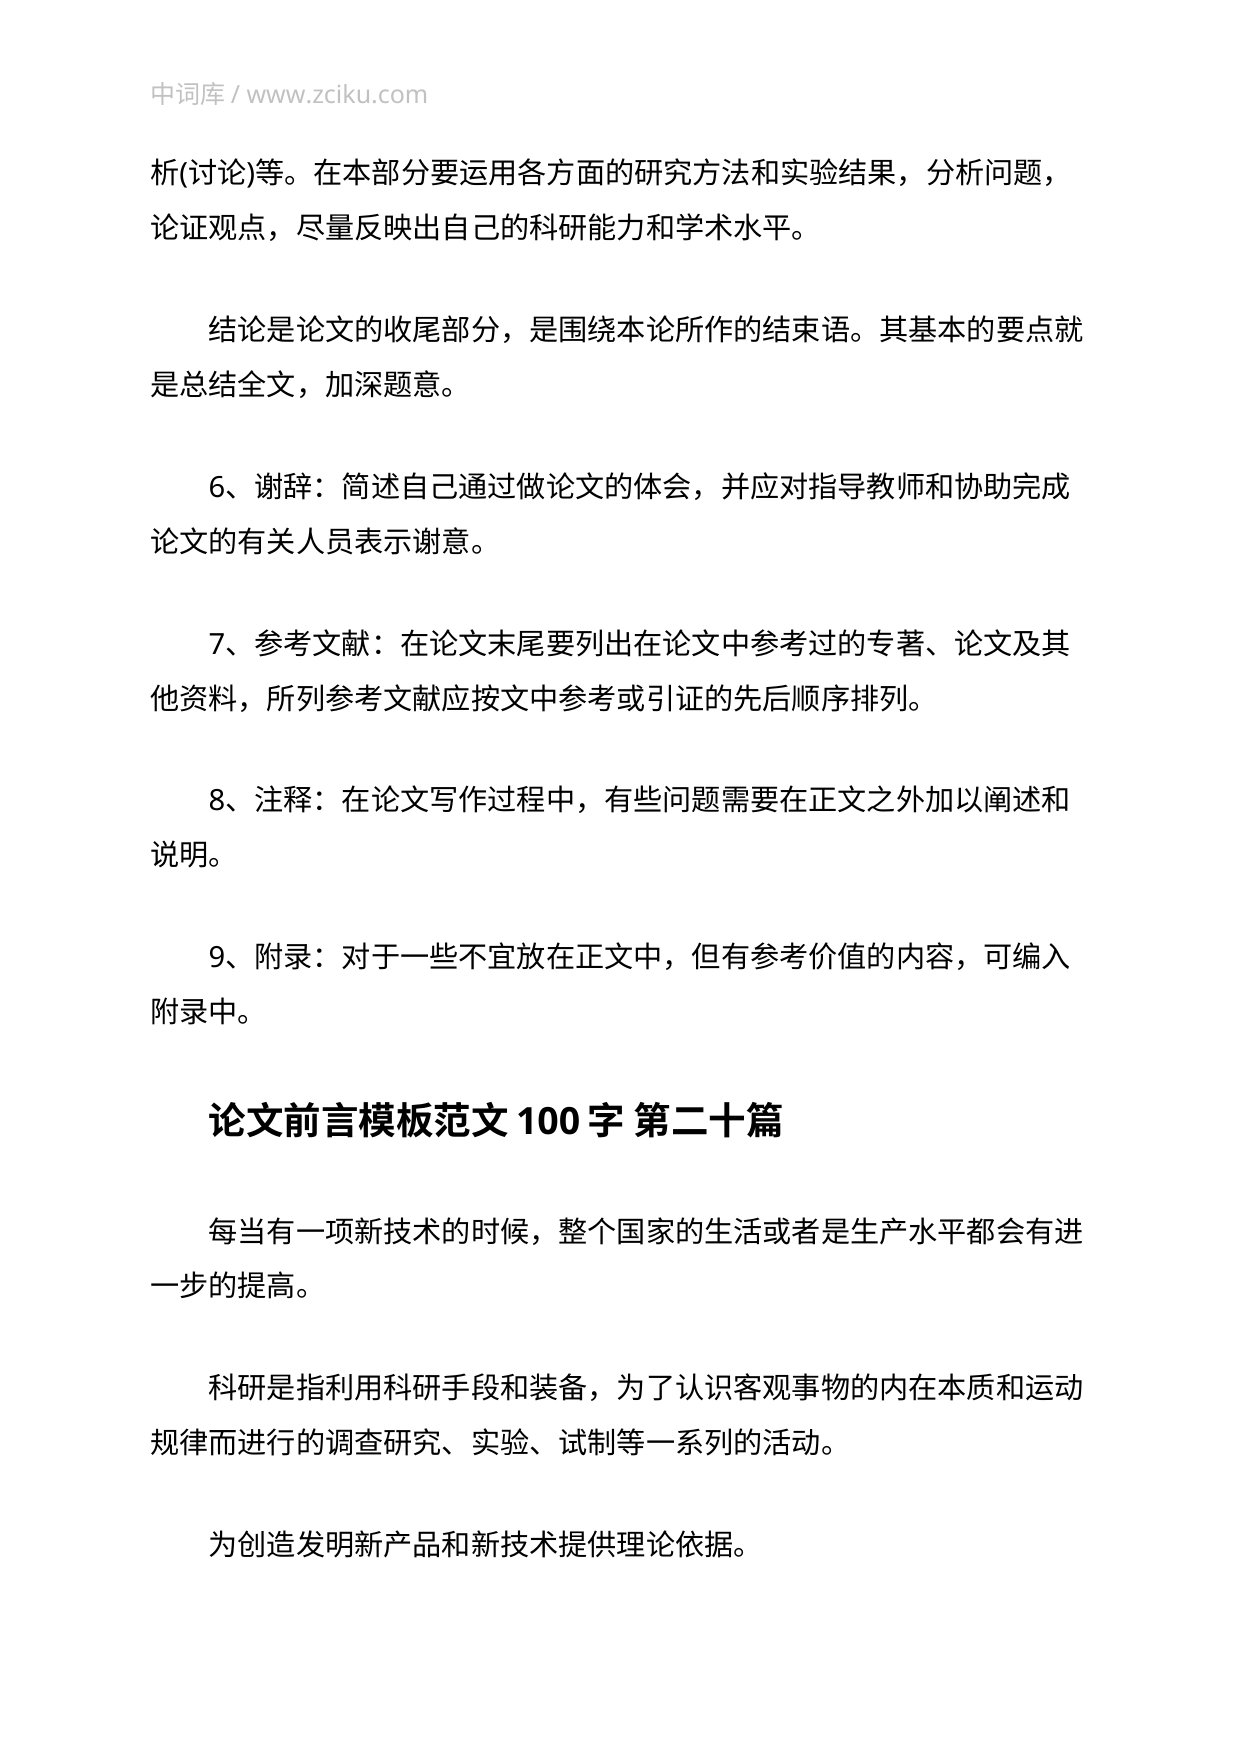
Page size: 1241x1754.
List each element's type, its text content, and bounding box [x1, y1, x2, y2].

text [150, 150, 1090, 247]
text 7、参考文献：在论文末尾要列出在论文中参考过的专著、论文及其他资料，所列参考文献应按文中参考或引证的先后顺序排列。 [150, 620, 1090, 717]
text 结论是论文的收尾部分，是围绕本论所作的结束语。其基本的要点就是总结全文，加深题意。 [150, 307, 1090, 404]
text 每当有一项新技术的时候，整个国家的生活或者是生产水平都会有进一步的提高。 [150, 1208, 1090, 1305]
text 6、谢辞：简述自己通过做论文的体会，并应对指导教师和协助完成论文的有关人员表示谢意。 [150, 463, 1090, 561]
text 科研是指利用科研手段和装备，为了认识客观事物的内在本质和运动规律而进行的调查研究、实验、试制等一系列的活动。 [150, 1365, 1090, 1462]
text 8、注释：在论文写作过程中，有些问题需要在正文之外加以阐述和说明。 [150, 777, 1090, 874]
text 9、附录：对于一些不宜放在正文中，但有参考价值的内容，可编入附录中。 [150, 934, 1090, 1031]
text 论文前言模板范文100字 第二十篇 [150, 1091, 1090, 1145]
text 为创造发明新产品和新技术提供理论依据。 [150, 1521, 1090, 1564]
